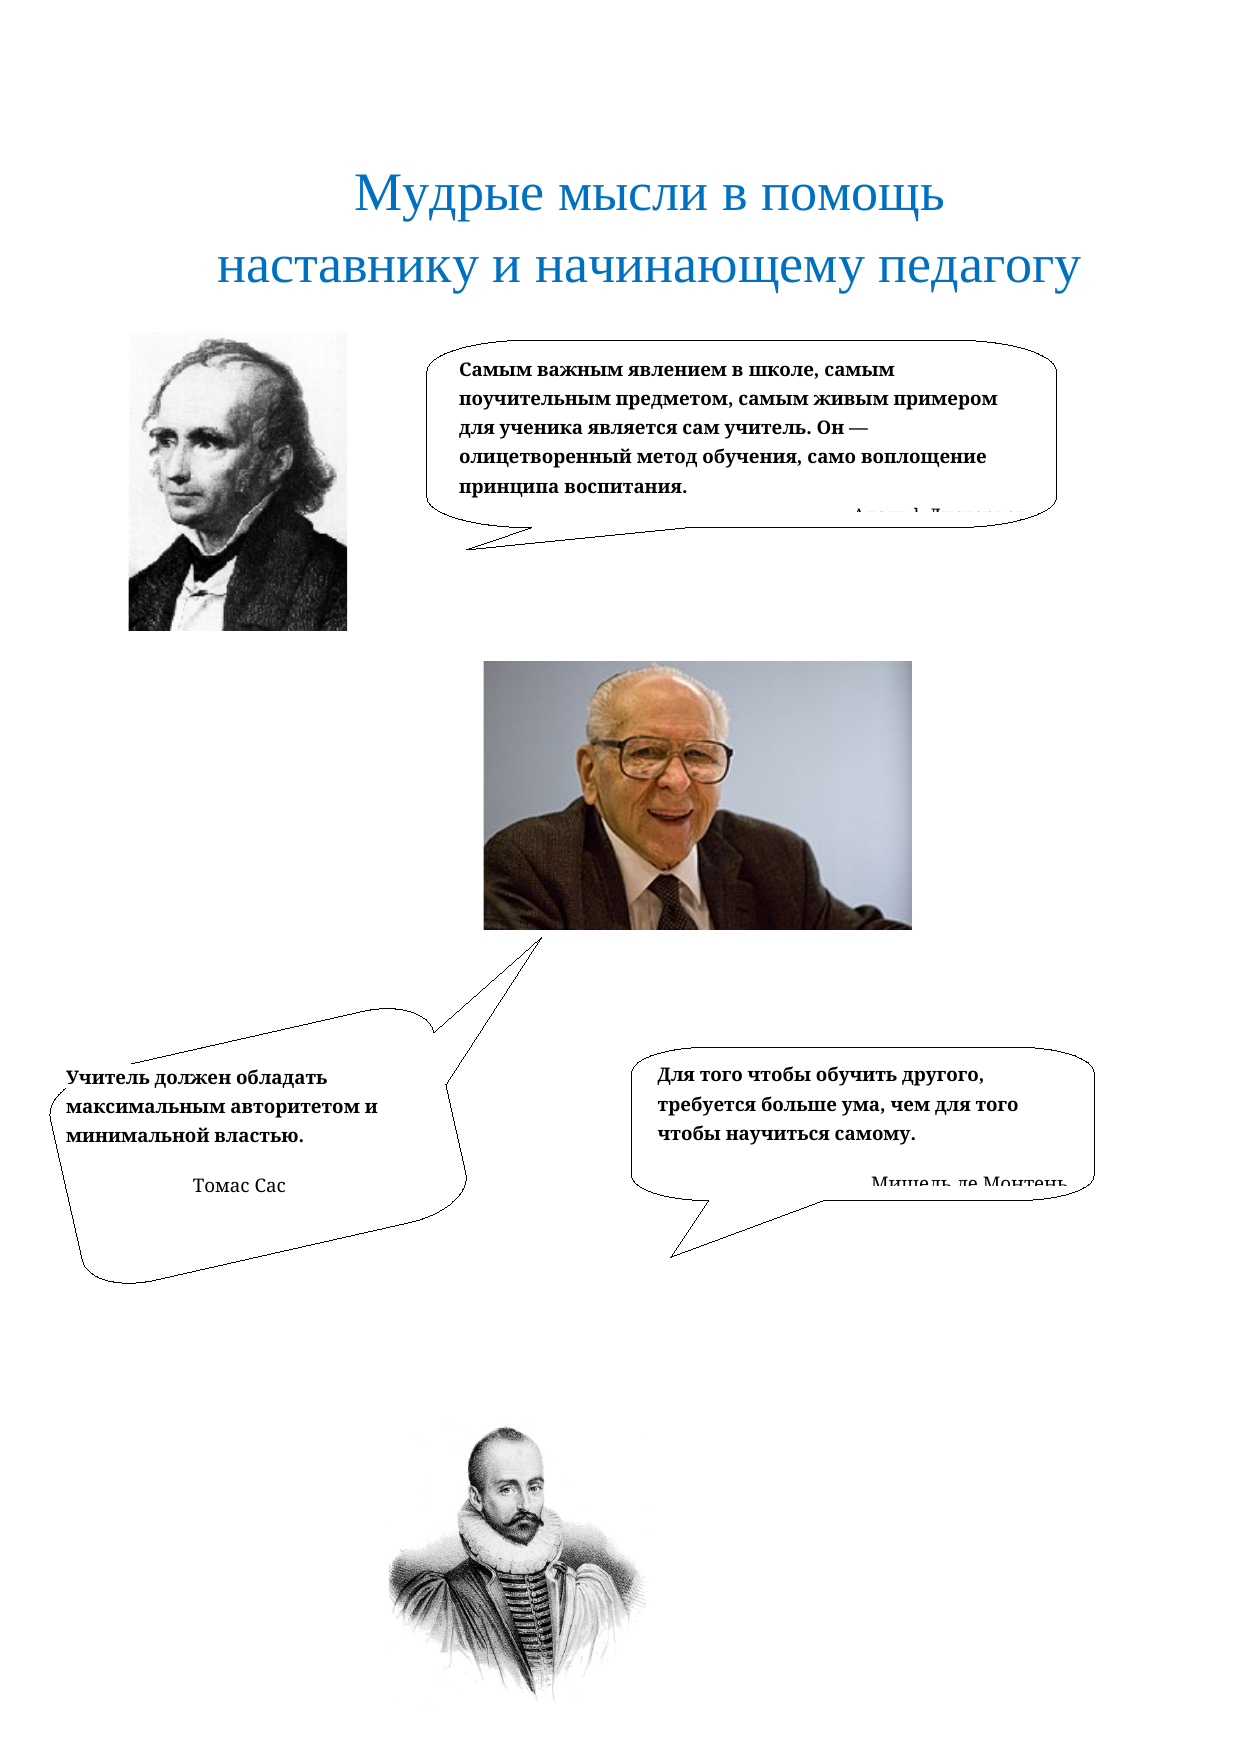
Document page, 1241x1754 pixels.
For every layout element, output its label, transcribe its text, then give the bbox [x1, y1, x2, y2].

text Мудрые мысли в помощь [118, 160, 1181, 222]
picture [128, 332, 348, 631]
picture [388, 1423, 650, 1709]
picture [483, 661, 912, 930]
text наставнику и начинающему педагогу [118, 232, 1181, 294]
